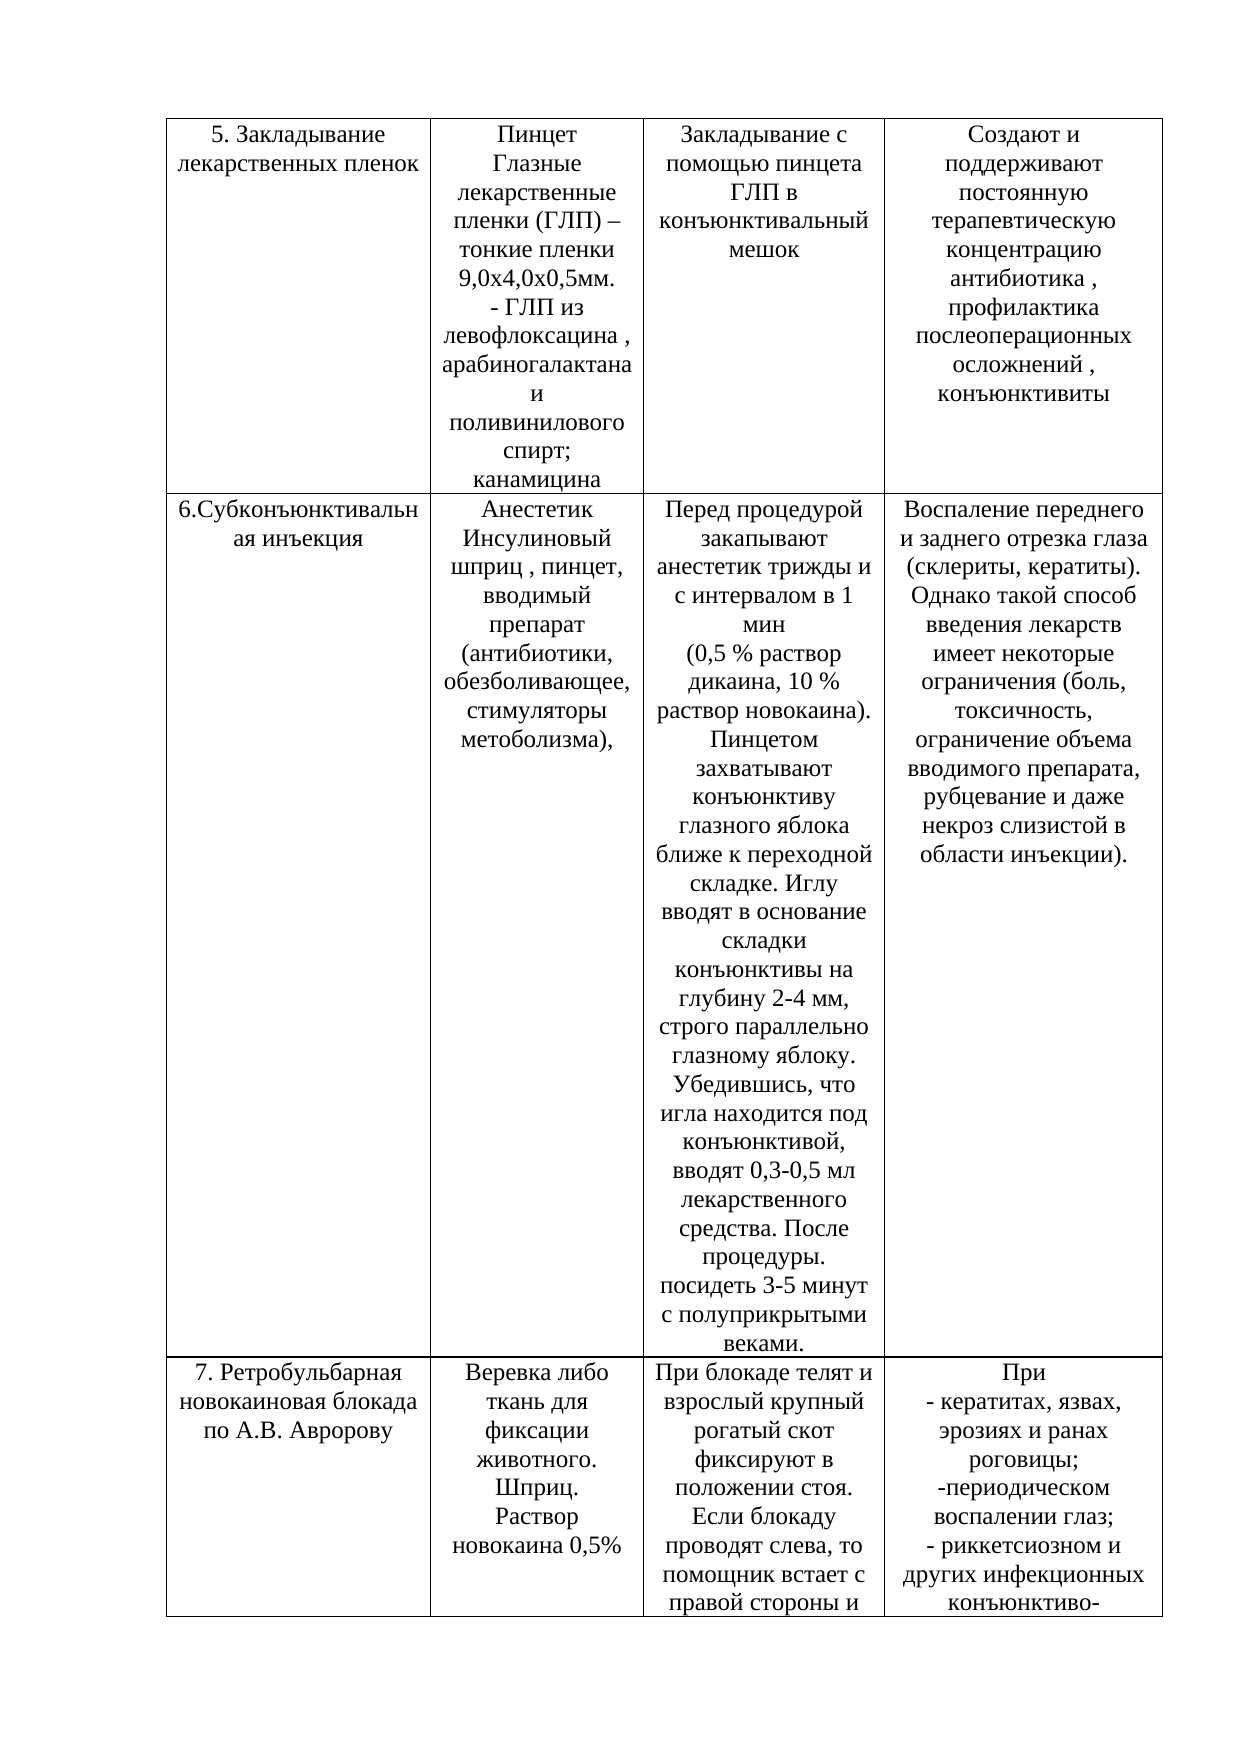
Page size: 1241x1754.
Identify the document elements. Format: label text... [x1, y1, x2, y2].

table_cell Перед процедурой закапывают анестетик трижды и с интервалом в 1 мин (0,5 % раствор дикаина, 10 % раствор новокаина). Пинцетом захватывают конъюнктиву глазного яблока ближе к переходной складке. Иглу вводят в основание складки конъюнктивы на глубину 2-4 мм, строго параллельно глазному яблоку. Убедившись, что игла находится под конъюнктивой, вводят 0,3-0,5 мл лекарственного средства. После процедуры. посидеть 3-5 минут с полуприкрытыми веками. [644, 494, 884, 1356]
table_cell 6.Субконъюнктивальная инъекция [167, 494, 430, 1356]
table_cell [167, 1358, 430, 1616]
table_cell Анестетик Инсулиновый шприц , пинцет, вводимый препарат (антибиотики, обезболивающее, стимуляторы метоболизма), [431, 494, 643, 1356]
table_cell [644, 1358, 884, 1616]
table_cell Воспаление переднего и заднего отрезка глаза (склериты, кератиты). Однако такой способ введения лекарств имеет некоторые ограничения (боль, токсичность, ограничение объема вводимого препарата, рубцевание и даже некроз слизистой в области инъекции). [885, 494, 1162, 1356]
table_cell Закладывание с помощью пинцета ГЛП в конъюнктивальный мешок [644, 119, 884, 493]
table_cell 5. Закладывание лекарственных пленок [167, 119, 430, 493]
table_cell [885, 1358, 1162, 1616]
table_cell Пинцет Глазные лекарственные пленки (ГЛП) – тонкие пленки 9,0х4,0х0,5мм. - ГЛП из левофлоксацина , арабиногалактана и поливинилового спирт; канамицина [431, 119, 643, 493]
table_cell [431, 1358, 643, 1616]
table_cell Создают и поддерживают постоянную терапевтическую концентрацию антибиотика , профилактика послеоперационных осложнений , конъюнктивиты [885, 119, 1162, 493]
